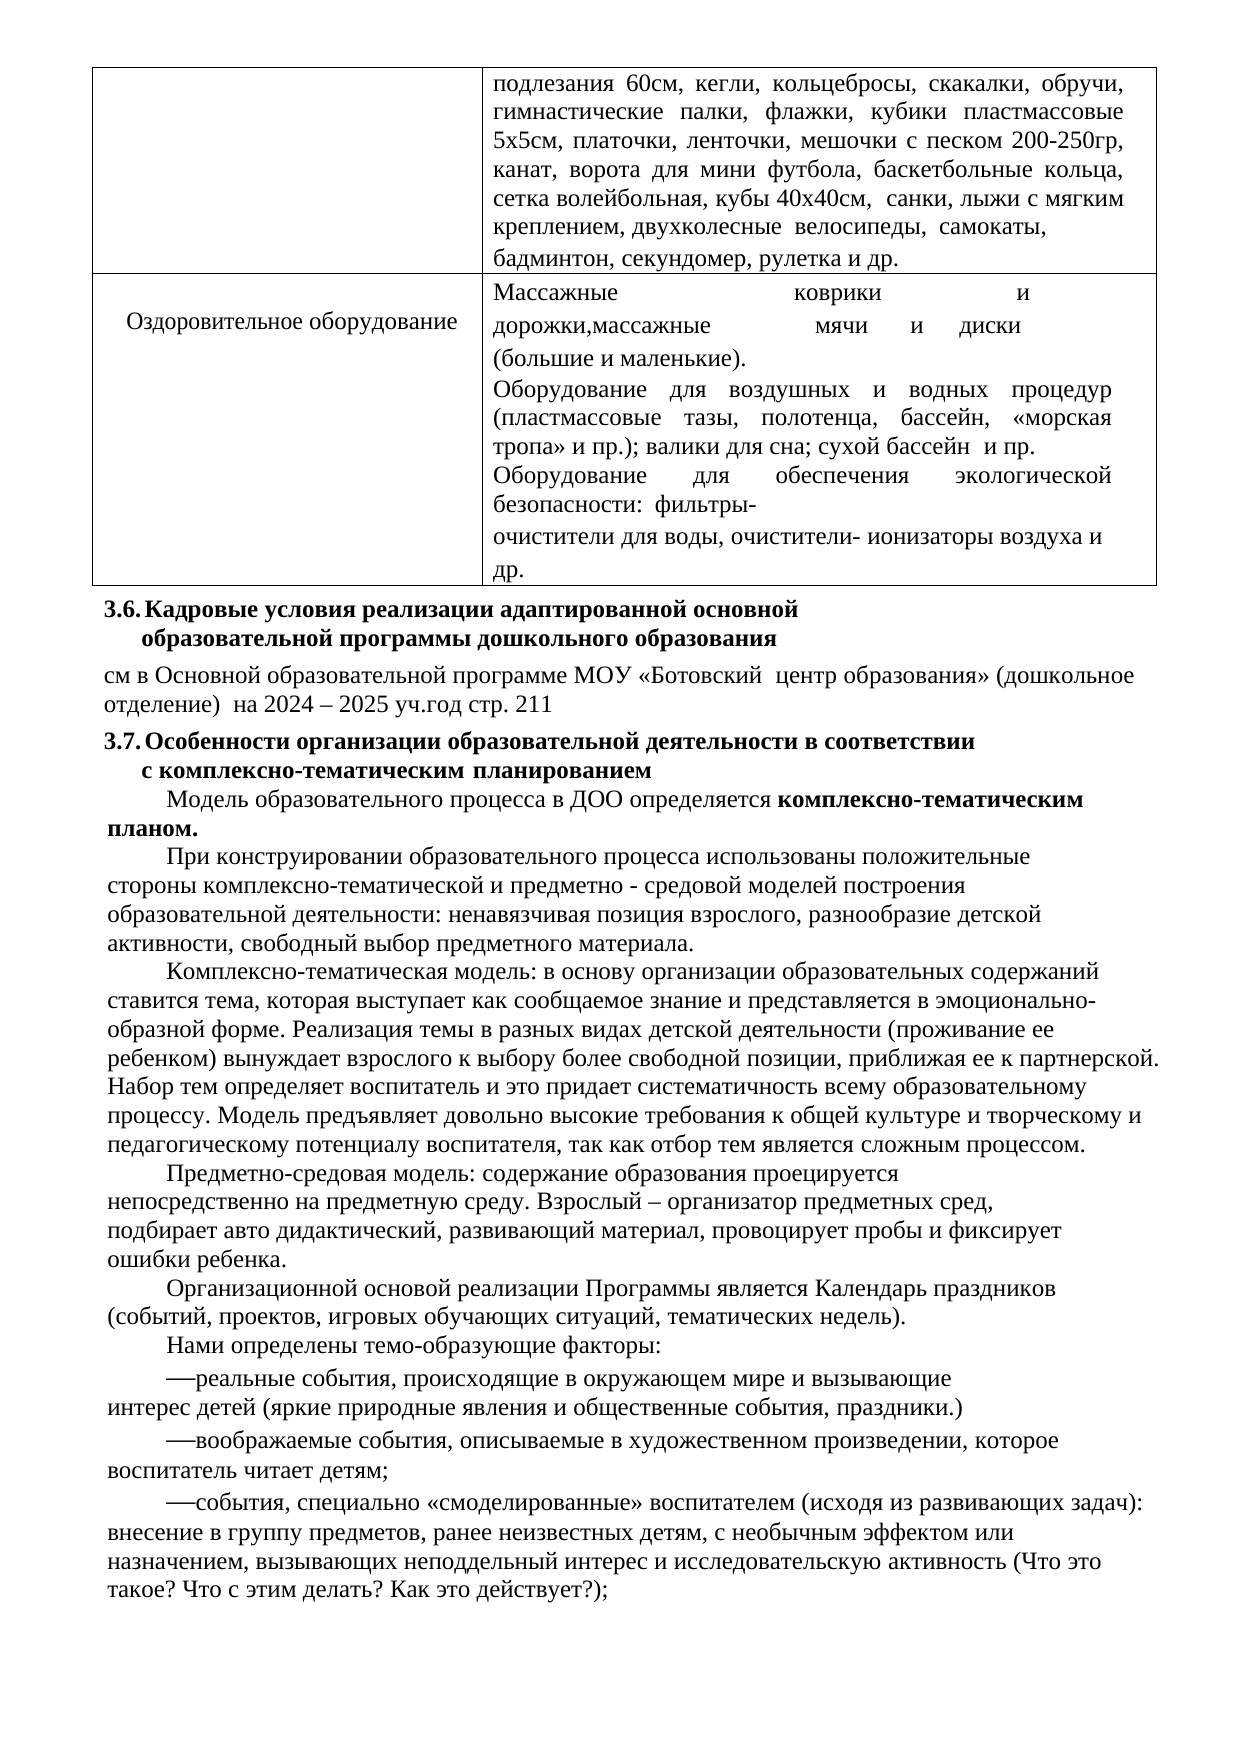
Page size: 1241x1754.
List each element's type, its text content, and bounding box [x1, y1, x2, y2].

list воображаемые события, описываемые в художественном произведении, которое воспитатель читает детям; [107, 1421, 1166, 1483]
text Модель образовательного процесса в ДОО определяется комплексно-тематическим планом. [107, 784, 1166, 841]
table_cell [93, 68, 482, 273]
subtitle Кадровые условия реализации адаптированной основной образовательной программы дошкольного образования [103, 594, 978, 652]
text При конструировании образовательного процесса использованы положительные стороны комплексно-тематической и предметно - средовой моделей построения образовательной деятельности: ненавязчивая позиция взрослого, разнообразие детской активности, свободный выбор предметного материала. [107, 841, 1077, 956]
text см в Основной образовательной программе МОУ «Ботовский центр образования» (дошкольное отделение) на 2024 – 2025 уч.год стр. 211 [103, 660, 1166, 717]
table_cell Массажные коврики и дорожки,массажные мячи и диски (большие и маленькие). Оборудование для воздушных и водных процедур (пластмассовые тазы, полотенца, бассейн, «морская тропа» и пр.); валики для сна; сухой бассейн и пр. Оборудование для обеспечения экологической безопасности: фильтры- очистители для воды, очистители- ионизаторы воздуха и др. [483, 274, 1156, 584]
list реальные события, происходящие в окружающем мире и вызывающие интерес детей (яркие природные явления и общественные события, праздники.) [107, 1359, 1012, 1421]
text Предметно-средовая модель: содержание образования проецируется непосредственно на предметную среду. Взрослый – организатор предметных сред, подбирает авто дидактический, развивающий материал, провоцирует пробы и фиксирует ошибки ребенка. [107, 1158, 1062, 1273]
subtitle Особенности организации образовательной деятельности в соответствии с комплексно-тематическим планированием [103, 726, 978, 784]
list события, специально «смоделированные» воспитателем (исходя из развивающих задач): внесение в группу предметов, ранее неизвестных детям, с необычным эффектом или назначением, вызывающих неподдельный интерес и исследовательскую активность (Что это такое? Что с этим делать? Как это действует?); [107, 1483, 1149, 1603]
text Комплексно-тематическая модель: в основу организации образовательных содержаний ставится тема, которая выступает как сообщаемое знание и представляется в эмоционально- образной форме. Реализация темы в разных видах детской деятельности (проживание ее ребенком) вынуждает взрослого к выбору более свободной позиции, приближая ее к партнерской. Набор тем определяет воспитатель и это придает систематичность всему образовательному процессу. Модель предъявляет довольно высокие требования к общей культуре и творческому и педагогическому потенциалу воспитателя, так как отбор тем является сложным процессом. [107, 956, 1166, 1158]
table_cell Оздоровительное оборудование [93, 274, 482, 584]
text Организационной основой реализации Программы является Календарь праздников (событий, проектов, игровых обучающих ситуаций, тематических недель). [107, 1273, 1116, 1330]
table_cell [483, 68, 1156, 273]
text Нами определены темо-образующие факторы: [107, 1330, 1166, 1359]
